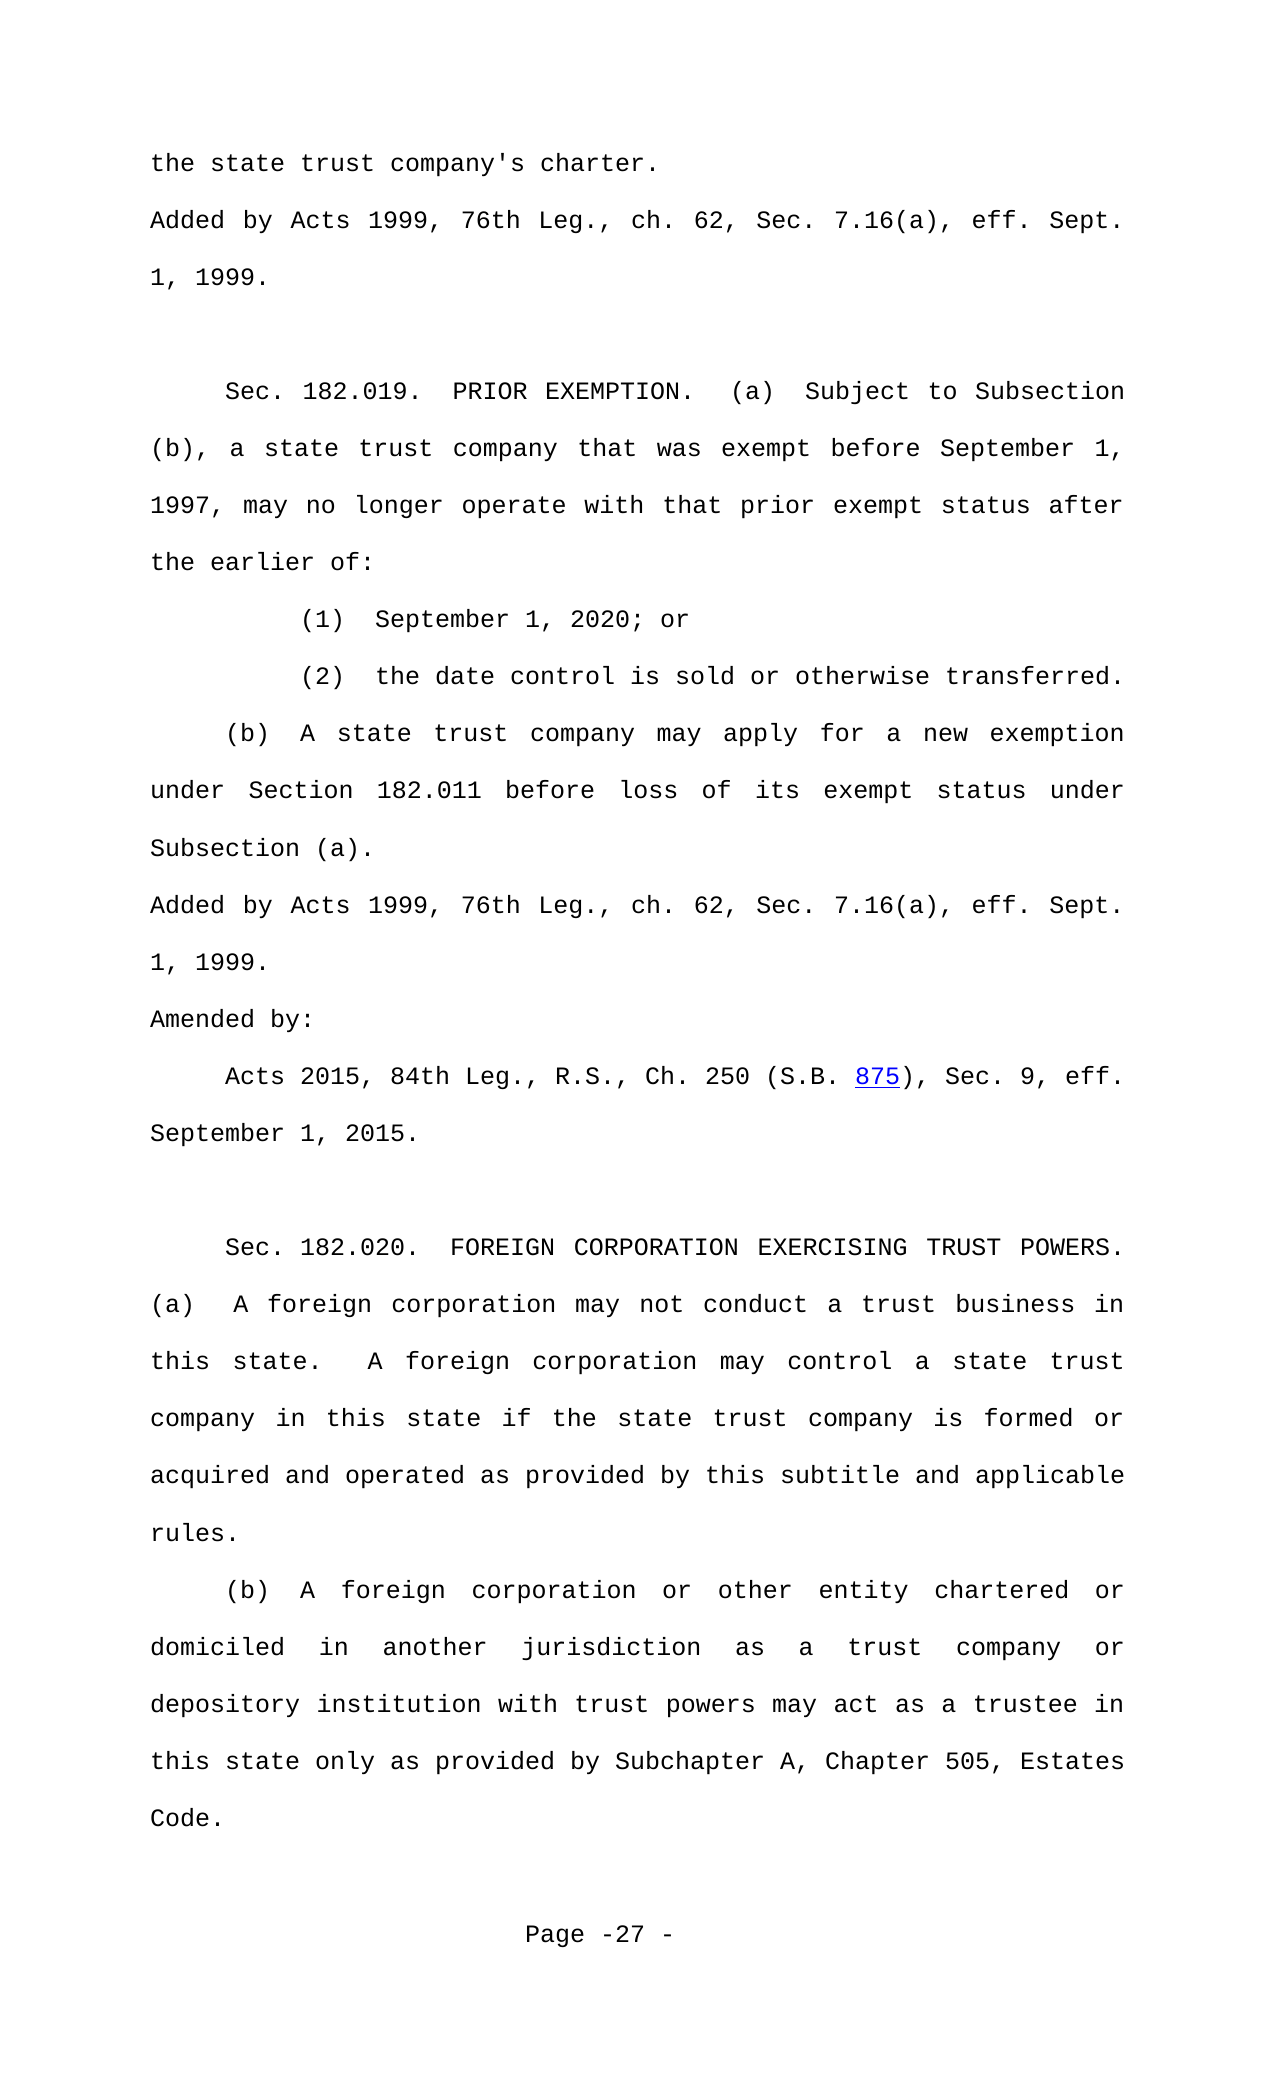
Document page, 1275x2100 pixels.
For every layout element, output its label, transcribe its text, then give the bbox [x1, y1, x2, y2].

text Amended by: [150, 1006, 1125, 1035]
text (2) the date control is sold or otherwise transferred. [150, 664, 1125, 692]
text (1) September 1, 2020; or [150, 607, 1125, 635]
text Added by Acts 1999, 76th Leg., ch. 62, Sec. 7.16(a), eff. Sept. 1, 1999. [150, 207, 1125, 293]
text (b) A foreign corporation or other entity chartered or domiciled in another jurisdiction as a trust company or depository institution with trust powers may act as a trustee in this state only as provided by Subchapter A, Chapter 505, Estates Code. [150, 1577, 1125, 1834]
text (b) A state trust company may apply for a new exemption under Section 182.011 before loss of its exempt status under Subsection (a). [150, 721, 1125, 863]
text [150, 150, 1125, 178]
text Acts 2015, 84th Leg., R.S., Ch. 250 (S.B. 875), Sec. 9, eff. September 1, 2015. [150, 1063, 1125, 1149]
text Added by Acts 1999, 76th Leg., ch. 62, Sec. 7.16(a), eff. Sept. 1, 1999. [150, 892, 1125, 978]
text Sec. 182.020. FOREIGN CORPORATION EXERCISING TRUST POWERS. (a) A foreign corporation may not conduct a trust business in this state. A foreign corporation may control a state trust company in this state if the state trust company is formed or acquired and operated as provided by this subtitle and applicable rules. [150, 1234, 1125, 1548]
text Sec. 182.019. PRIOR EXEMPTION. (a) Subject to Subsection (b), a state trust company that was exempt before September 1, 1997, may no longer operate with that prior exempt status after the earlier of: [150, 378, 1125, 578]
